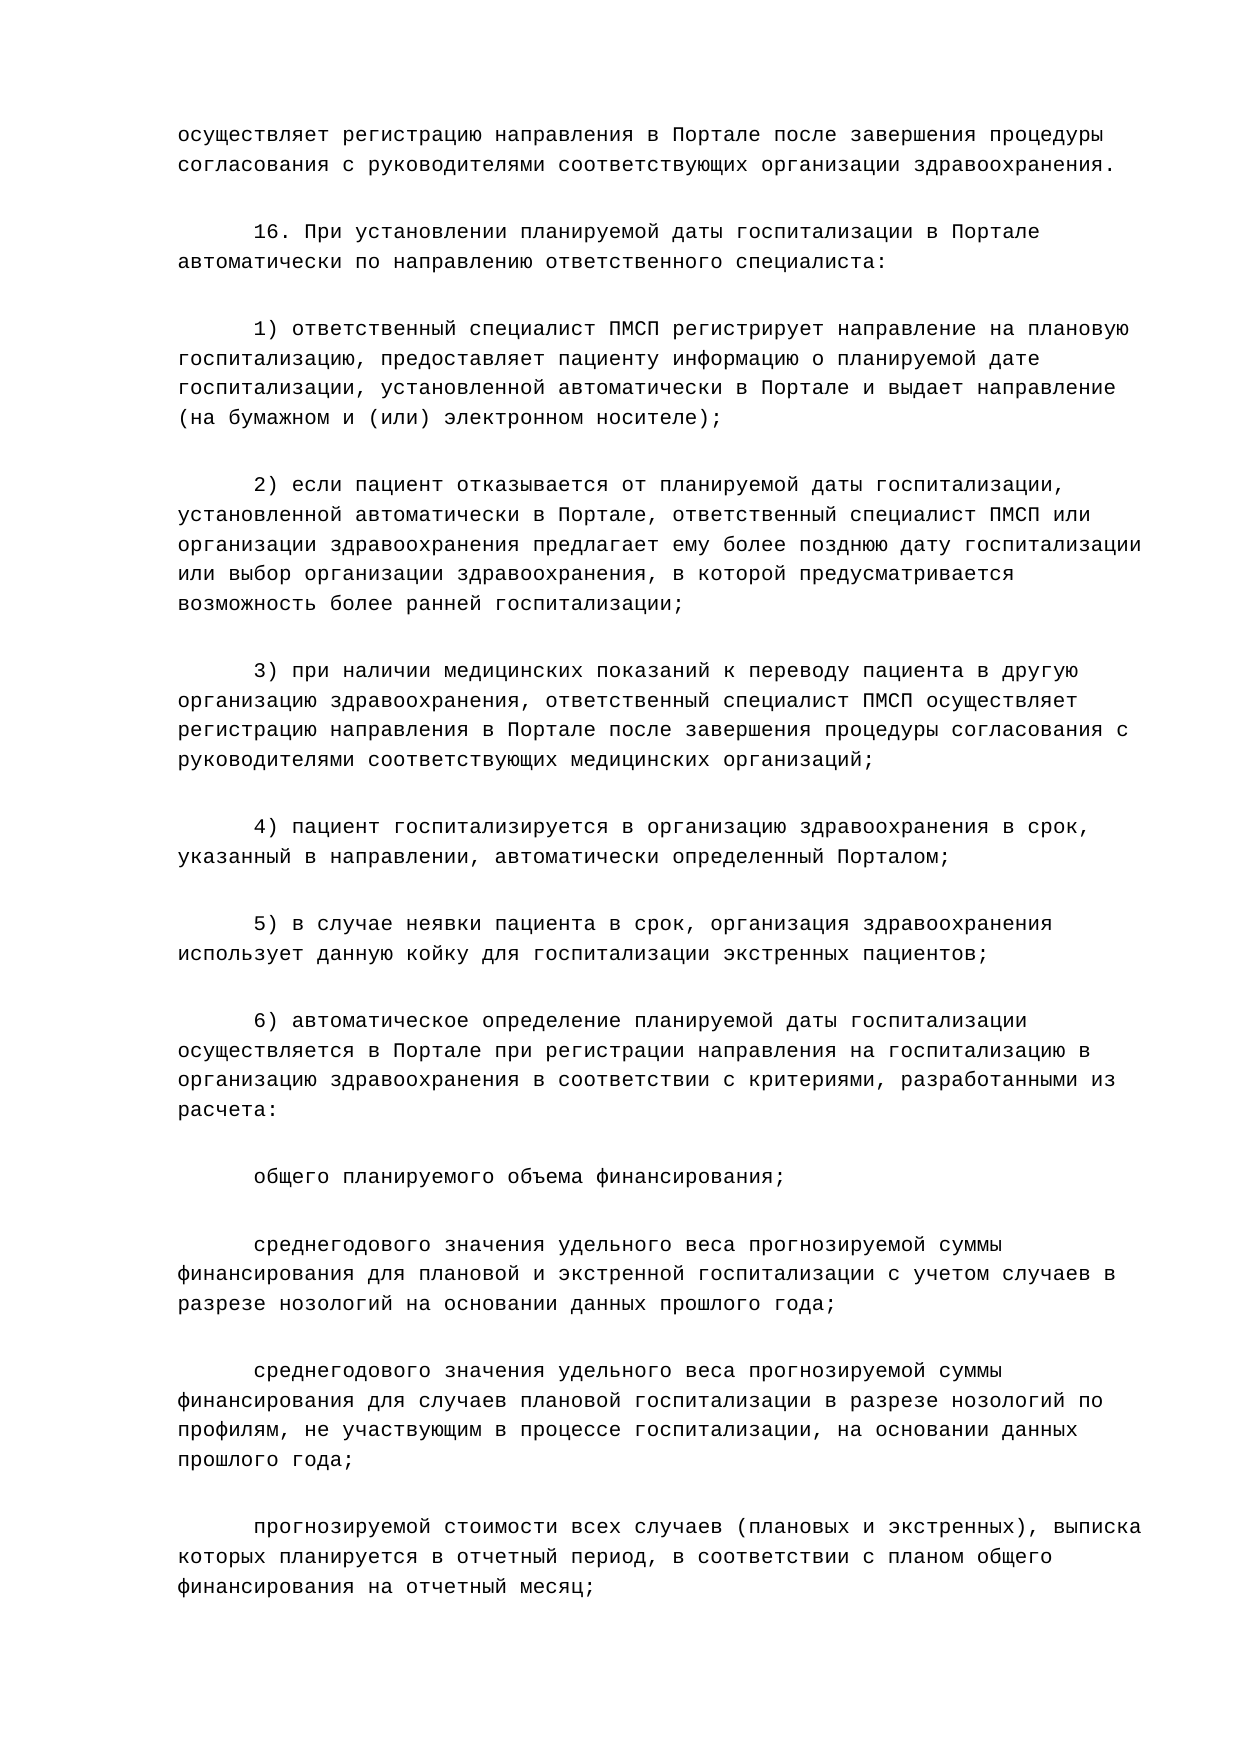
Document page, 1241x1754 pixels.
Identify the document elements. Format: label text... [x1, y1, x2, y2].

text среднегодового значения удельного веса прогнозируемой суммы финансирования для случаев плановой госпитализации в разрезе нозологий по профилям, не участвующим в процессе госпитализации, на основании данных прошлого года; [177, 1354, 1152, 1473]
text 3) при наличии медицинских показаний к переводу пациента в другую организацию здравоохранения, ответственный специалист ПМСП осуществляет регистрацию направления в Портале после завершения процедуры согласования с руководителями соответствующих медицинских организаций; [177, 654, 1152, 773]
text общего планируемого объема финансирования; [177, 1160, 1152, 1190]
text 6) автоматическое определение планируемой даты госпитализации осуществляется в Портале при регистрации направления на госпитализацию в организацию здравоохранения в соответствии с критериями, разработанными из расчета: [177, 1004, 1152, 1123]
text 2) если пациент отказывается от планируемой даты госпитализации, установленной автоматически в Портале, ответственный специалист ПМСП или организации здравоохранения предлагает ему более позднюю дату госпитализации или выбор организации здравоохранения, в которой предусматривается возможность более ранней госпитализации; [177, 468, 1152, 617]
text 5) в случае неявки пациента в срок, организация здравоохранения использует данную койку для госпитализации экстренных пациентов; [177, 907, 1152, 967]
text среднегодового значения удельного веса прогнозируемой суммы финансирования для плановой и экстренной госпитализации с учетом случаев в разрезе нозологий на основании данных прошлого года; [177, 1227, 1152, 1317]
text 16. При установлении планируемой даты госпитализации в Портале автоматически по направлению ответственного специалиста: [177, 215, 1152, 274]
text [177, 118, 1152, 177]
text 1) ответственный специалист ПМСП регистрирует направление на плановую госпитализацию, предоставляет пациенту информацию о планируемой дате госпитализации, установленной автоматически в Портале и выдает направление (на бумажном и (или) электронном носителе); [177, 312, 1152, 431]
text прогнозируемой стоимости всех случаев (плановых и экстренных), выписка которых планируется в отчетный период, в соответствии с планом общего финансирования на отчетный месяц; [177, 1510, 1152, 1599]
text 4) пациент госпитализируется в организацию здравоохранения в срок, указанный в направлении, автоматически определенный Порталом; [177, 810, 1152, 870]
